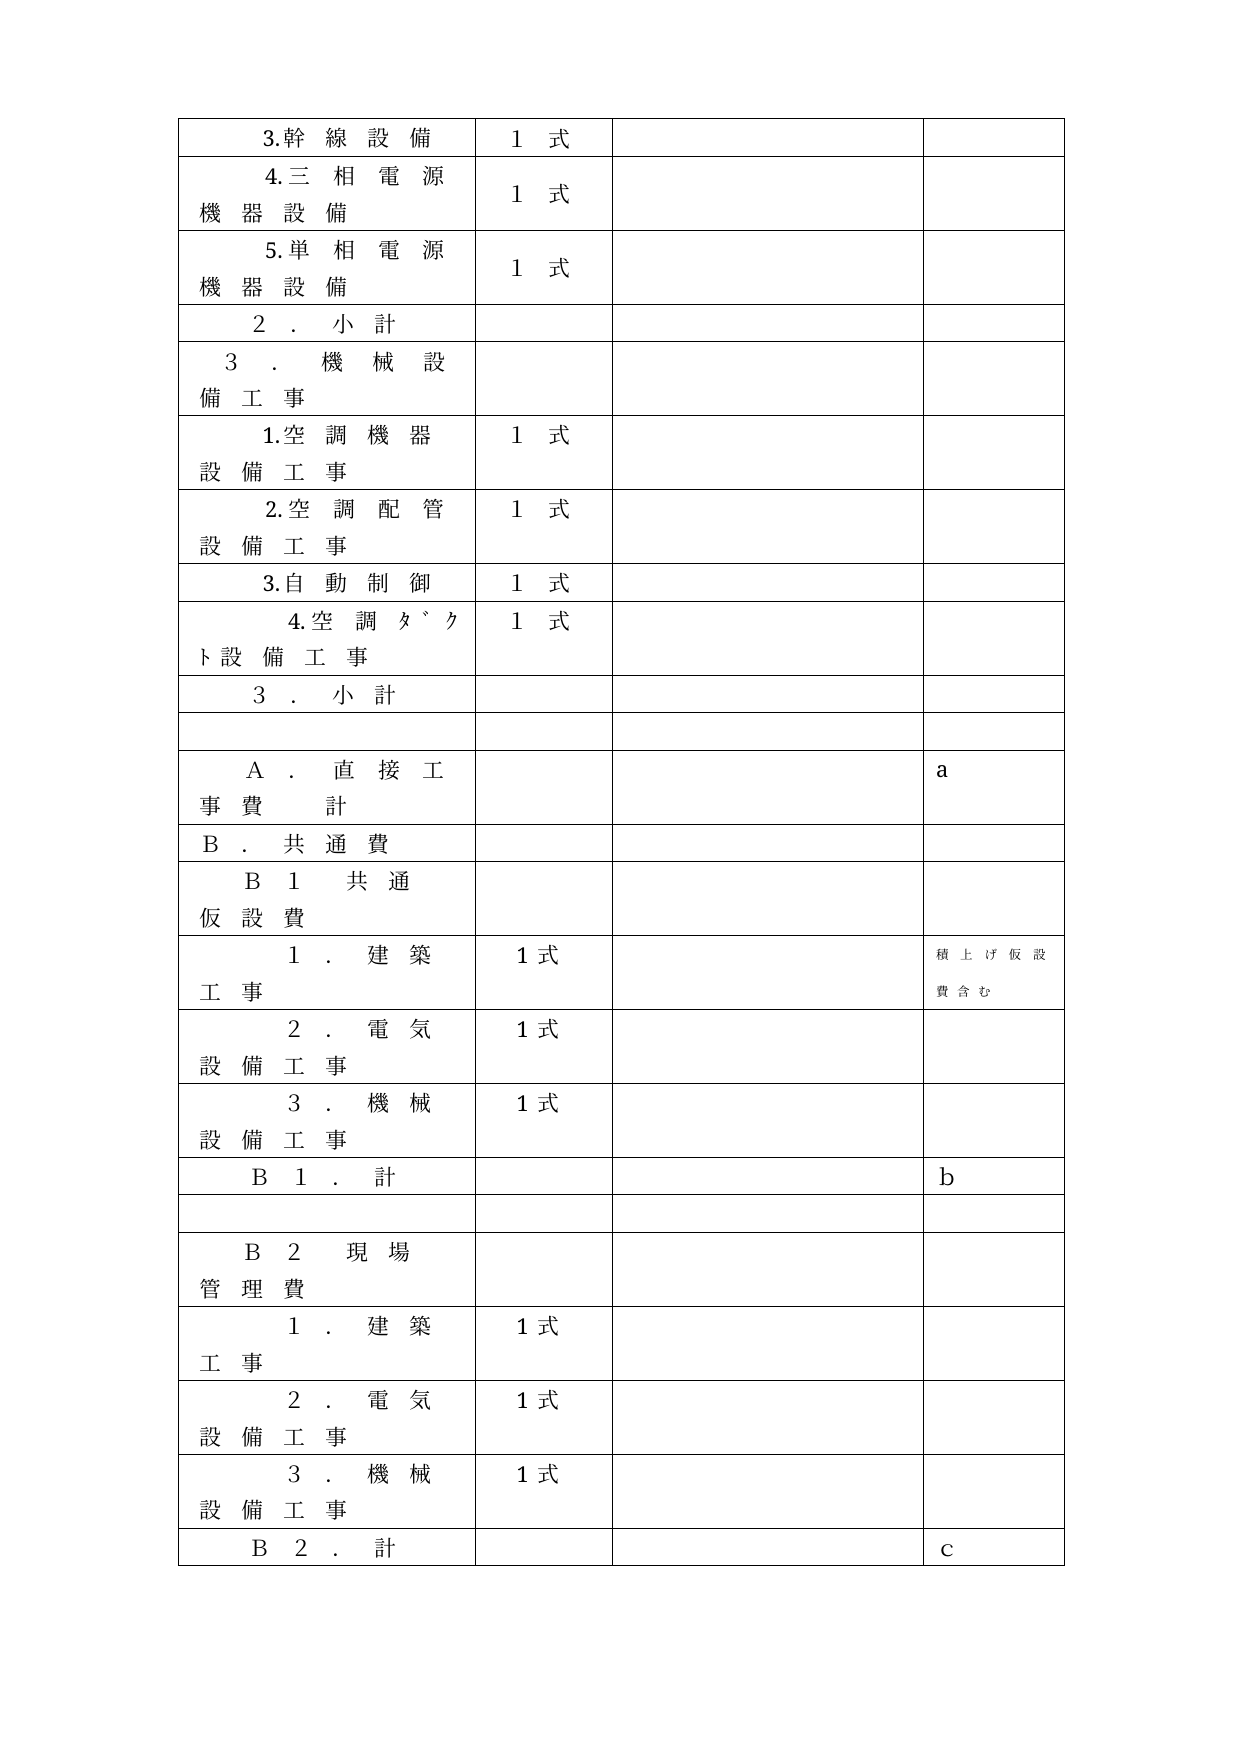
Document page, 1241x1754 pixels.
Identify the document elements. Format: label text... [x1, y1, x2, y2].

table_cell [924, 231, 1064, 304]
table_cell [613, 1233, 923, 1306]
table_cell ３．機械設備工事 [179, 342, 475, 415]
table_cell [476, 825, 612, 861]
table_cell 積上げ仮設費含む [924, 936, 1064, 1009]
table_cell ２．電気設備工事 [179, 1381, 475, 1454]
table_cell １．建築工事 [179, 936, 475, 1009]
table_cell 4.空調ﾀﾞｸﾄ設備工事 [179, 602, 475, 674]
table_cell [613, 342, 923, 415]
table_cell [613, 1529, 923, 1565]
table_cell [924, 1010, 1064, 1083]
table_cell １式 [476, 490, 612, 563]
table_cell [924, 490, 1064, 563]
table_cell [476, 305, 612, 341]
table_cell [924, 1307, 1064, 1380]
table_cell [476, 342, 612, 415]
table_cell ２．小計 [179, 305, 475, 341]
table_cell [179, 713, 475, 749]
table_cell 1式 [476, 1455, 612, 1528]
table_cell [613, 305, 923, 341]
table_cell [924, 157, 1064, 230]
table_cell [476, 1529, 612, 1565]
table_cell [613, 1455, 923, 1528]
table_cell １式 [476, 602, 612, 674]
table_cell １．建築工事 [179, 1307, 475, 1380]
table_cell [613, 751, 923, 823]
table_cell [924, 1084, 1064, 1157]
table_cell [924, 416, 1064, 489]
table_cell [476, 751, 612, 823]
table_cell １式 [476, 119, 612, 156]
table_cell 3.自動制御 [179, 564, 475, 601]
table_cell [613, 676, 923, 712]
table_cell １式 [476, 157, 612, 230]
table_cell 5.単相電源機器設備 [179, 231, 475, 304]
table_cell [476, 862, 612, 935]
table_cell [179, 1195, 475, 1232]
table_cell [613, 1307, 923, 1380]
table_cell [613, 490, 923, 563]
table_cell [924, 564, 1064, 601]
table_cell [613, 1010, 923, 1083]
table_cell Ｂ１ 共通仮設費 [179, 862, 475, 935]
table_cell 4.三相電源機器設備 [179, 157, 475, 230]
table_cell [613, 1158, 923, 1194]
table_cell [924, 1195, 1064, 1232]
table_cell 1式 [476, 1010, 612, 1083]
table_cell １式 [476, 564, 612, 601]
table_cell 1式 [476, 1307, 612, 1380]
table_cell [924, 342, 1064, 415]
table_cell [476, 1195, 612, 1232]
table_cell [924, 1381, 1064, 1454]
table_cell １式 [476, 416, 612, 489]
table_cell [613, 564, 923, 601]
table_cell [613, 231, 923, 304]
table_cell [924, 305, 1064, 341]
table_cell [613, 119, 923, 156]
table_cell 1.空調機器設備工事 [179, 416, 475, 489]
table_cell [613, 602, 923, 674]
table_cell [613, 825, 923, 861]
table_cell 1式 [476, 936, 612, 1009]
table_cell 2.空調配管設備工事 [179, 490, 475, 563]
table_cell Ｂ．共通費 [179, 825, 475, 861]
table_cell ｂ [924, 1158, 1064, 1194]
table_cell [613, 936, 923, 1009]
table_cell Ｂ２．計 [179, 1529, 475, 1565]
table_cell [613, 1195, 923, 1232]
table_cell Ｂ２ 現場管理費 [179, 1233, 475, 1306]
table_cell [613, 416, 923, 489]
table_cell Ａ．直接工事費 計 [179, 751, 475, 823]
table_cell [924, 713, 1064, 749]
table_cell [924, 119, 1064, 156]
table_cell ２．電気設備工事 [179, 1010, 475, 1083]
table_cell [476, 676, 612, 712]
table_cell １式 [476, 231, 612, 304]
table_cell ｃ [924, 1529, 1064, 1565]
table_cell [476, 713, 612, 749]
table_cell [613, 862, 923, 935]
table_cell [613, 1084, 923, 1157]
table_cell [613, 157, 923, 230]
table_cell [613, 713, 923, 749]
table_cell [613, 1381, 923, 1454]
table_cell [924, 1455, 1064, 1528]
table_cell 3.幹線設備 [179, 119, 475, 156]
table_cell [924, 862, 1064, 935]
table_cell [476, 1158, 612, 1194]
table_cell [924, 676, 1064, 712]
table_cell [924, 825, 1064, 861]
table_cell Ｂ１．計 [179, 1158, 475, 1194]
table_cell ３．機械設備工事 [179, 1084, 475, 1157]
table_cell ３．機械設備工事 [179, 1455, 475, 1528]
table_cell a [924, 751, 1064, 823]
table_cell 1式 [476, 1381, 612, 1454]
table_cell [924, 602, 1064, 674]
table_cell [476, 1233, 612, 1306]
table_cell [924, 1233, 1064, 1306]
table_cell 1式 [476, 1084, 612, 1157]
table_cell ３．小計 [179, 676, 475, 712]
